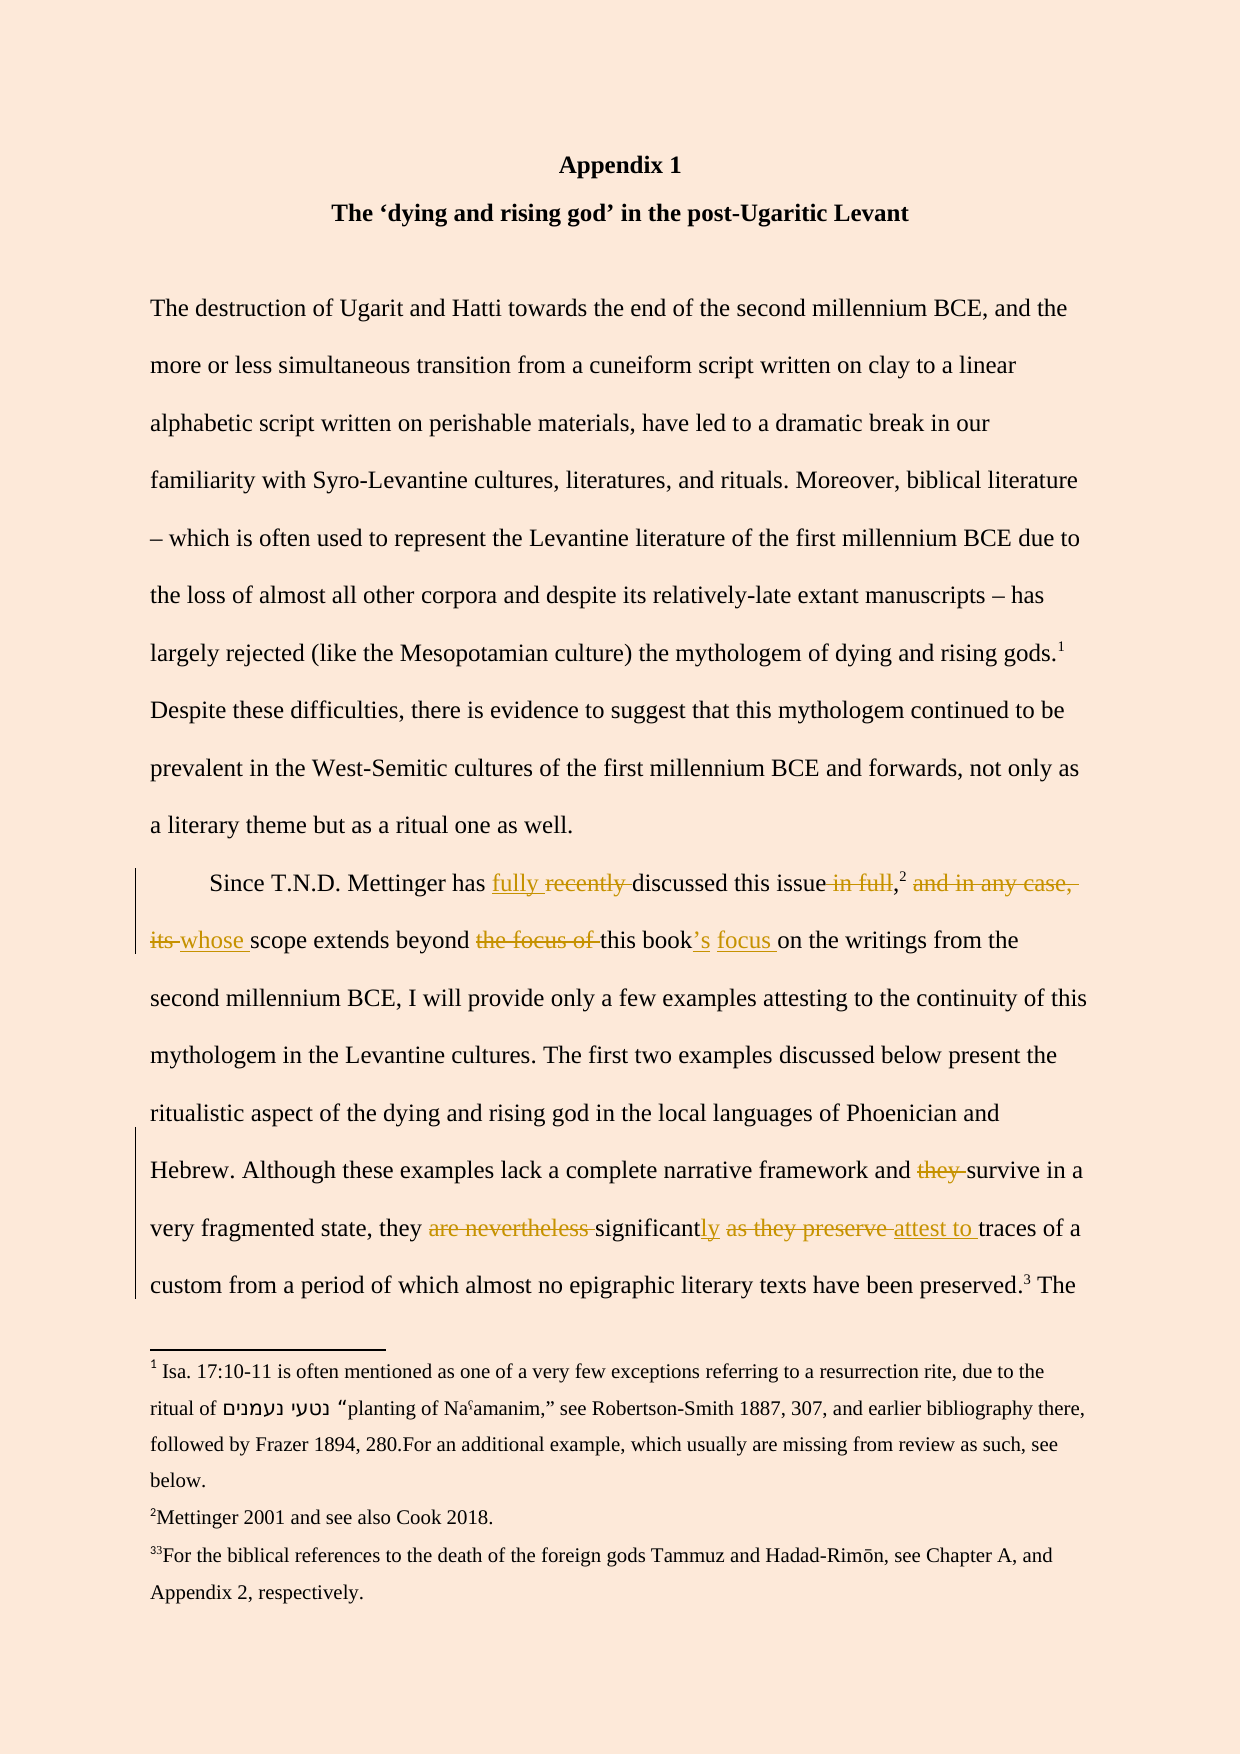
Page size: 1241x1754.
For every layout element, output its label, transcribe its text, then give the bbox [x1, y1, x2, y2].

text Appendix 1 [150, 150, 1090, 179]
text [150, 868, 1090, 1299]
text The destruction of Ugarit and Hatti towards the end of the second millennium BCE, and the more or less simultaneous transition from a cuneiform script written on clay to a linear alphabetic script written on perishable materials, have led to a dramatic break in our familiarity with Syro-Levantine cultures, literatures, and rituals. Moreover, biblical literature – which is often used to represent the Levantine literature of the first millennium BCE due to the loss of almost all other corpora and despite its relatively-late extant manuscripts – has largely rejected (like the Mesopotamian culture) the mythologem of dying and rising gods. Despite these difficulties, there is evidence to suggest that this mythologem continued to be prevalent in the West-Semitic cultures of the first millennium BCE and forwards, not only as a literary theme but as a ritual one as well. [150, 293, 1090, 839]
text The ‘dying and rising god’ in the post-Ugaritic Levant [150, 198, 1090, 226]
